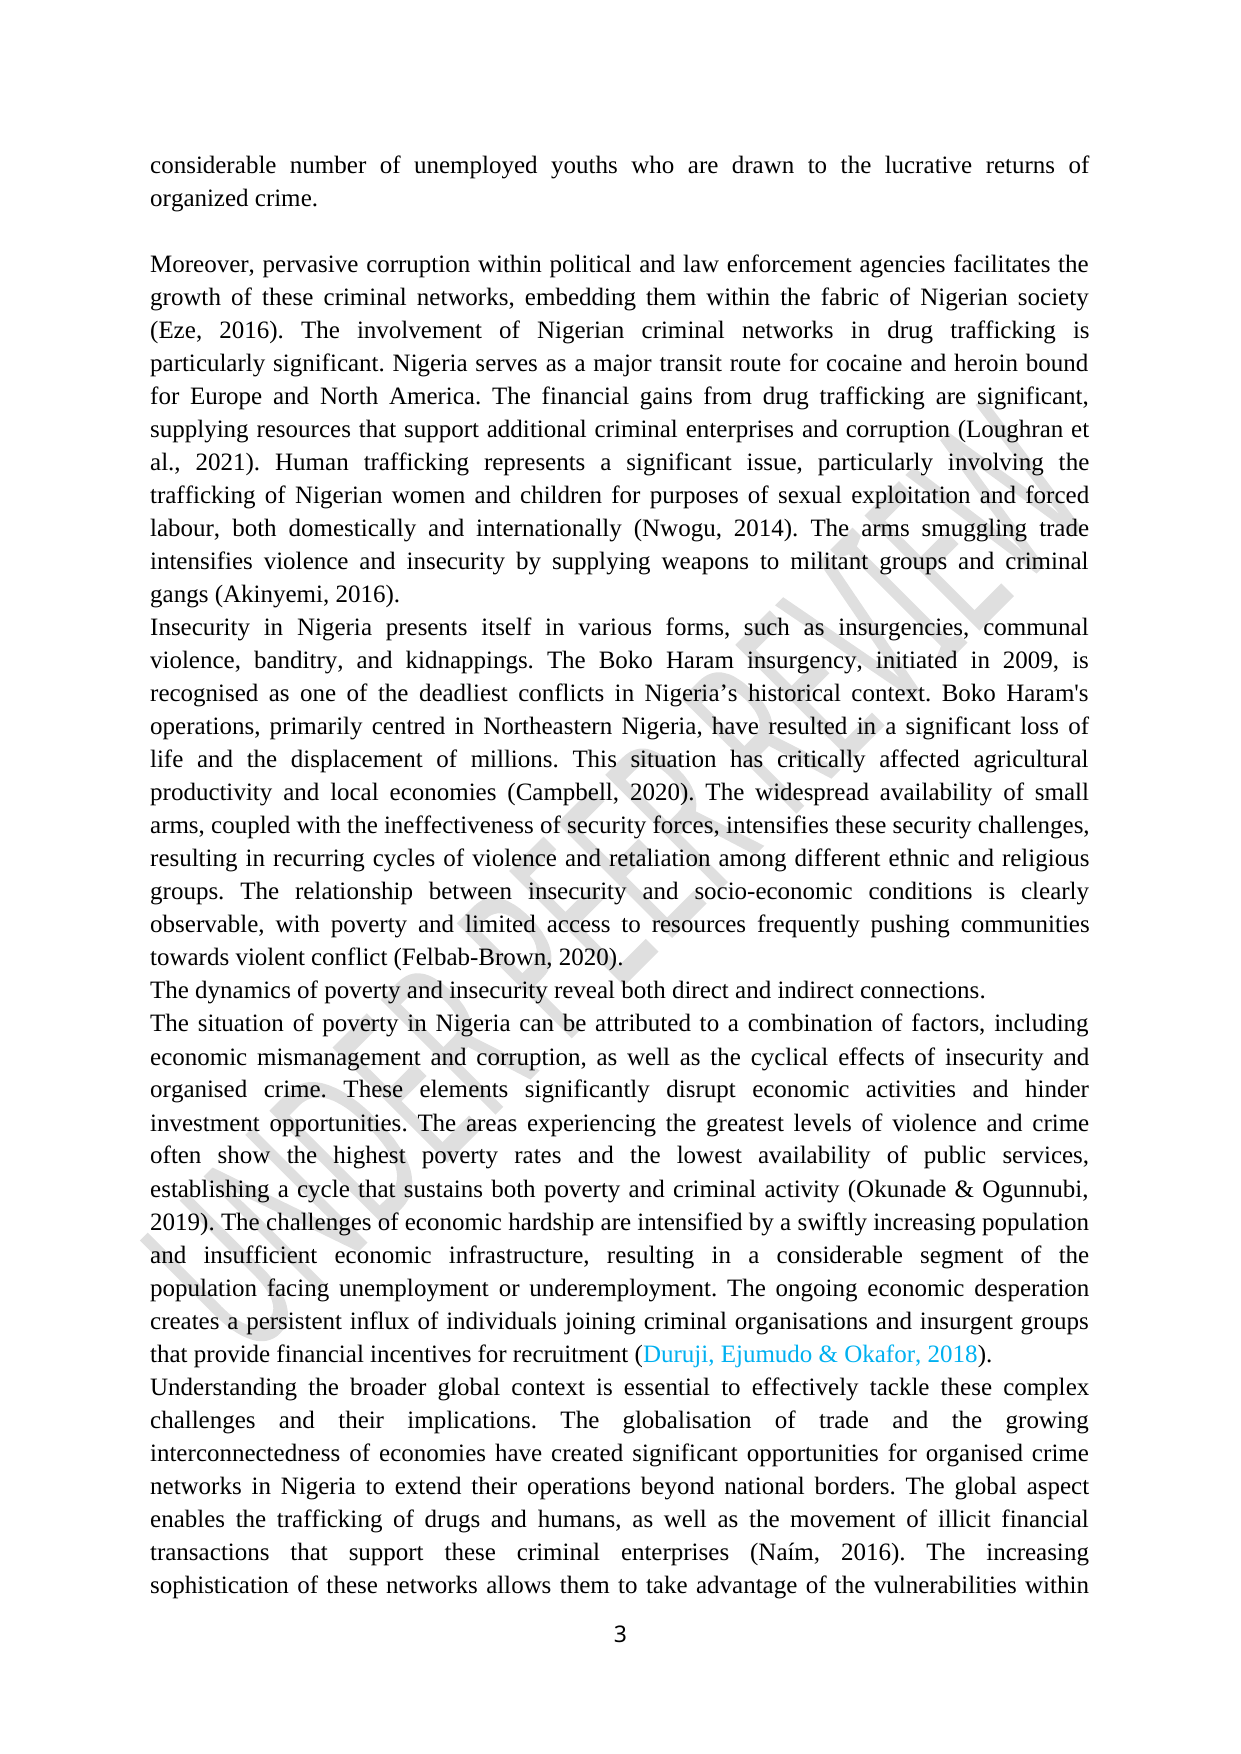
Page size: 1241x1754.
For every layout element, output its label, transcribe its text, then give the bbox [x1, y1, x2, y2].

text Moreover, pervasive corruption within political and law enforcement agencies facilitates the growth of these criminal networks, embedding them within the fabric of Nigerian society (Eze, 2016). The involvement of Nigerian criminal networks in drug trafficking is particularly significant. Nigeria serves as a major transit route for cocaine and heroin bound for Europe and North America. The financial gains from drug trafficking are significant, supplying resources that support additional criminal enterprises and corruption (Loughran et al., 2021). Human trafficking represents a significant issue, particularly involving the trafficking of Nigerian women and children for purposes of sexual exploitation and forced labour, both domestically and internationally (Nwogu, 2014). The arms smuggling trade intensifies violence and insecurity by supplying weapons to militant groups and criminal gangs (Akinyemi, 2016). [150, 249, 1090, 608]
text The situation of poverty in Nigeria can be attributed to a combination of factors, including economic mismanagement and corruption, as well as the cyclical effects of insecurity and organised crime. These elements significantly disrupt economic activities and hinder investment opportunities. The areas experiencing the greatest levels of violence and crime often show the highest poverty rates and the lowest availability of public services, establishing a cycle that sustains both poverty and criminal activity (Okunade & Ogunnubi, 2019). The challenges of economic hardship are intensified by a swiftly increasing population and insufficient economic infrastructure, resulting in a considerable segment of the population facing unemployment or underemployment. The ongoing economic desperation creates a persistent influx of individuals joining criminal organisations and insurgent groups that provide financial incentives for recruitment (Duruji, Ejumudo & Okafor, 2018). [150, 1008, 1090, 1367]
text The dynamics of poverty and insecurity reveal both direct and indirect connections. [150, 976, 1090, 1004]
text Insecurity in Nigeria presents itself in various forms, such as insurgencies, communal violence, banditry, and kidnappings. The Boko Haram insurgency, initiated in 2009, is recognised as one of the deadliest conflicts in Nigeria’s historical context. Boko Haram's operations, primarily centred in Northeastern Nigeria, have resulted in a significant loss of life and the displacement of millions. This situation has critically affected agricultural productivity and local economies (Campbell, 2020). The widespread availability of small arms, coupled with the ineffectiveness of security forces, intensifies these security challenges, resulting in recurring cycles of violence and retaliation among different ethnic and religious groups. The relationship between insecurity and socio-economic conditions is clearly observable, with poverty and limited access to resources frequently pushing communities towards violent conflict (Felbab-Brown, 2020). [150, 612, 1090, 971]
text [150, 1372, 1090, 1599]
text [150, 150, 1090, 212]
